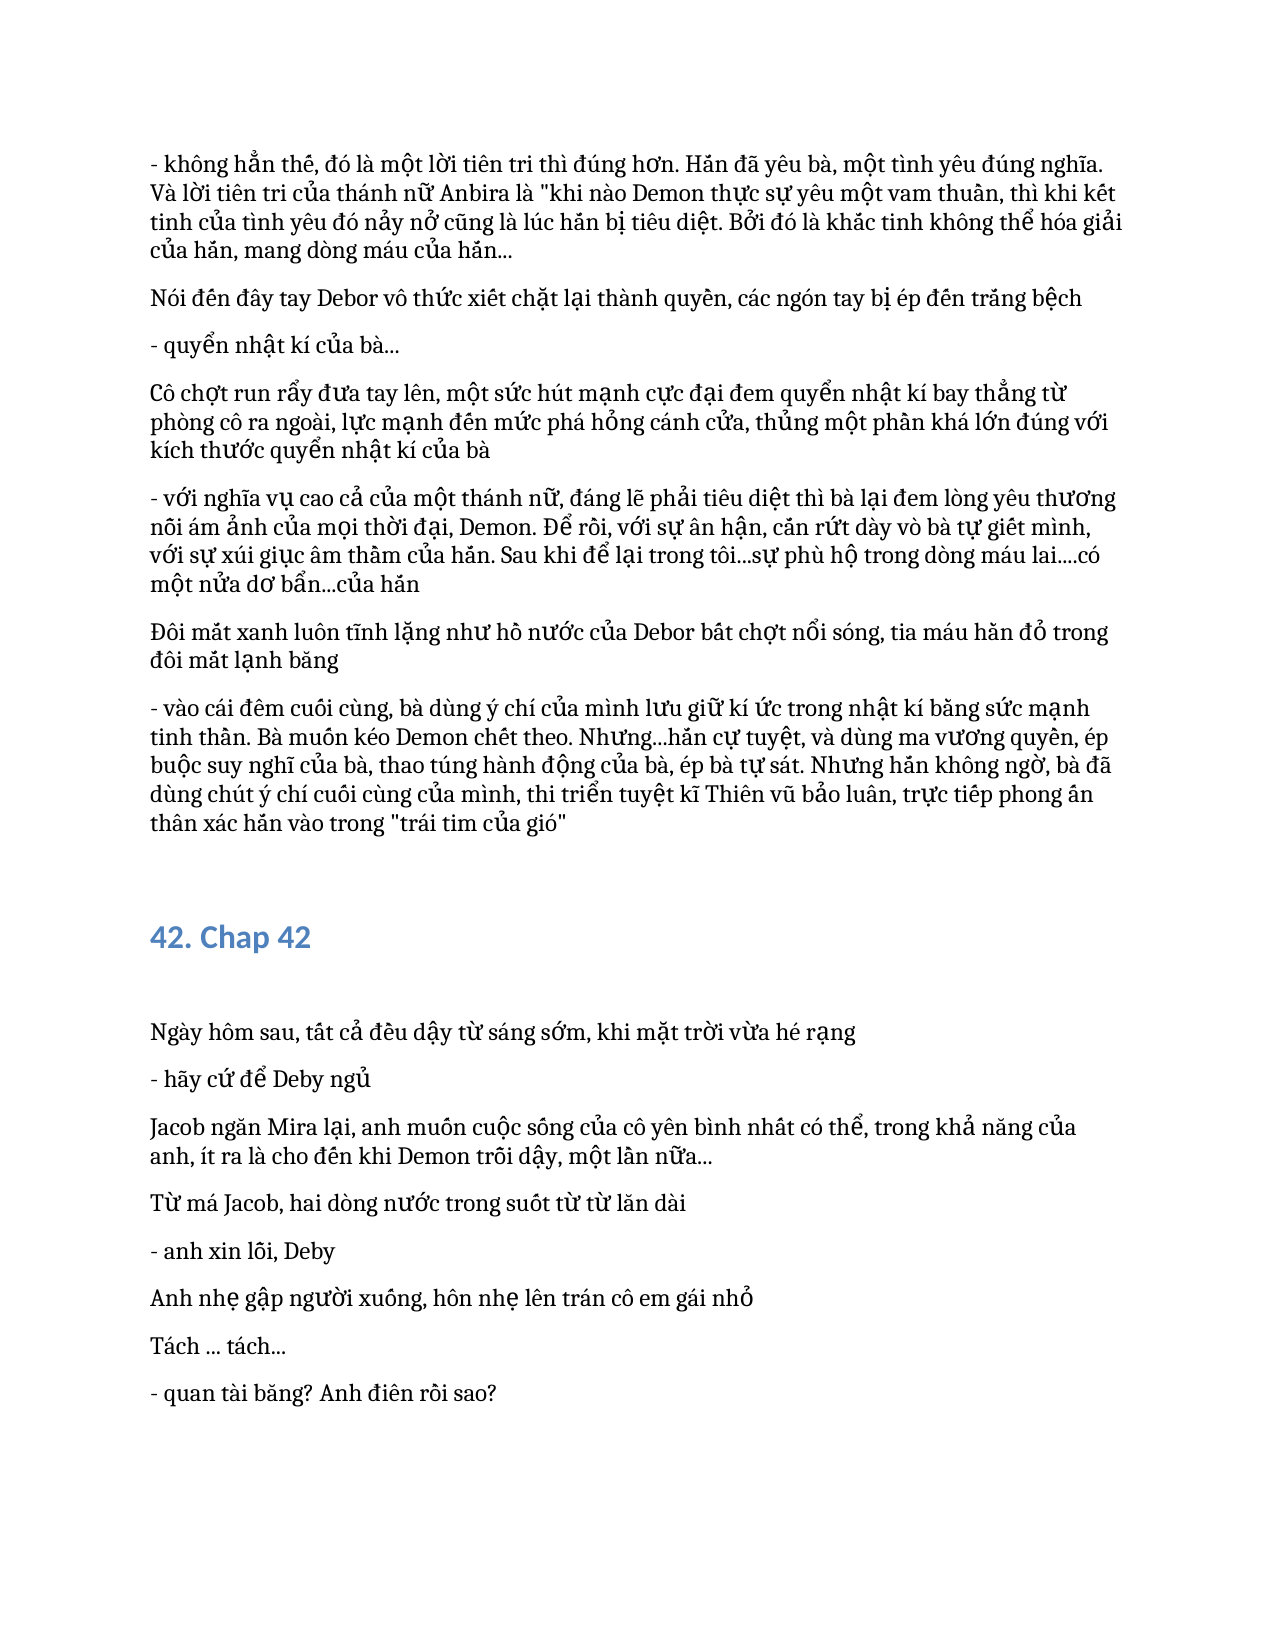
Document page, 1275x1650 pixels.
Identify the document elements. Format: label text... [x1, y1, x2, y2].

text - không hẳn thế, đó là một lời tiên tri thì đúng hơn. Hắn đã yêu bà, một tình yêu đúng nghĩa. Và lời tiên tri của thánh nữ Anbira là "khi nào Demon thực sự yêu một vam thuần, thì khi kết tinh của tình yêu đó nảy nở cũng là lúc hắn bị tiêu diệt. Bởi đó là khắc tinh không thể hóa giải của hắn, mang dòng máu của hắn... [150, 150, 1125, 265]
text Từ má Jacob, hai dòng nước trong suốt từ từ lăn dài [150, 1189, 1125, 1218]
text Tách ... tách... [150, 1332, 1125, 1360]
text Nói đến đây tay Debor vô thức xiết chặt lại thành quyền, các ngón tay bị ép đến trắng bệch [150, 284, 1125, 312]
text - với nghĩa vụ cao cả của một thánh nữ, đáng lẽ phải tiêu diệt thì bà lại đem lòng yêu thương nỗi ám ảnh của mọi thời đại, Demon. Để rồi, với sự ân hận, cắn rứt dày vò bà tự giết mình, với sự xúi giục âm thầm của hắn. Sau khi để lại trong tôi...sự phù hộ trong dòng máu lai....có một nửa dơ bẩn...của hắn [150, 484, 1125, 599]
text - vào cái đêm cuối cùng, bà dùng ý chí của mình lưu giữ kí ức trong nhật kí bằng sức mạnh tinh thần. Bà muốn kéo Demon chết theo. Nhưng...hắn cự tuyệt, và dùng ma vương quyền, ép buộc suy nghĩ của bà, thao túng hành động của bà, ép bà tự sát. Nhưng hắn không ngờ, bà đã dùng chút ý chí cuối cùng của mình, thi triển tuyệt kĩ Thiên vũ bảo luân, trực tiếp phong ấn thân xác hắn vào trong "trái tim của gió" [150, 694, 1125, 895]
text - hãy cứ để Deby ngủ [150, 1065, 1125, 1094]
text Cô chợt run rẩy đưa tay lên, một sức hút mạnh cực đại đem quyển nhật kí bay thẳng từ phòng cô ra ngoài, lực mạnh đến mức phá hỏng cánh cửa, thủng một phần khá lớn đúng với kích thước quyển nhật kí của bà [150, 379, 1125, 465]
text - quan tài băng? Anh điên rồi sao? [150, 1379, 1125, 1408]
text Jacob ngăn Mira lại, anh muốn cuộc sống của cô yên bình nhất có thể, trong khả năng của anh, ít ra là cho đến khi Demon trỗi dậy, một lần nữa... [150, 1113, 1125, 1170]
text - anh xin lỗi, Deby [150, 1237, 1125, 1265]
subtitle 42. Chap 42 [150, 916, 1125, 957]
text Anh nhẹ gập người xuống, hôn nhẹ lên trán cô em gái nhỏ [150, 1284, 1125, 1313]
text Đôi mắt xanh luôn tĩnh lặng như hồ nước của Debor bất chợt nổi sóng, tia máu hằn đỏ trong đôi mắt lạnh băng [150, 617, 1125, 675]
text Ngày hôm sau, tất cả đều dậy từ sáng sớm, khi mặt trời vừa hé rạng [150, 960, 1125, 1047]
text - quyển nhật kí của bà... [150, 331, 1125, 360]
